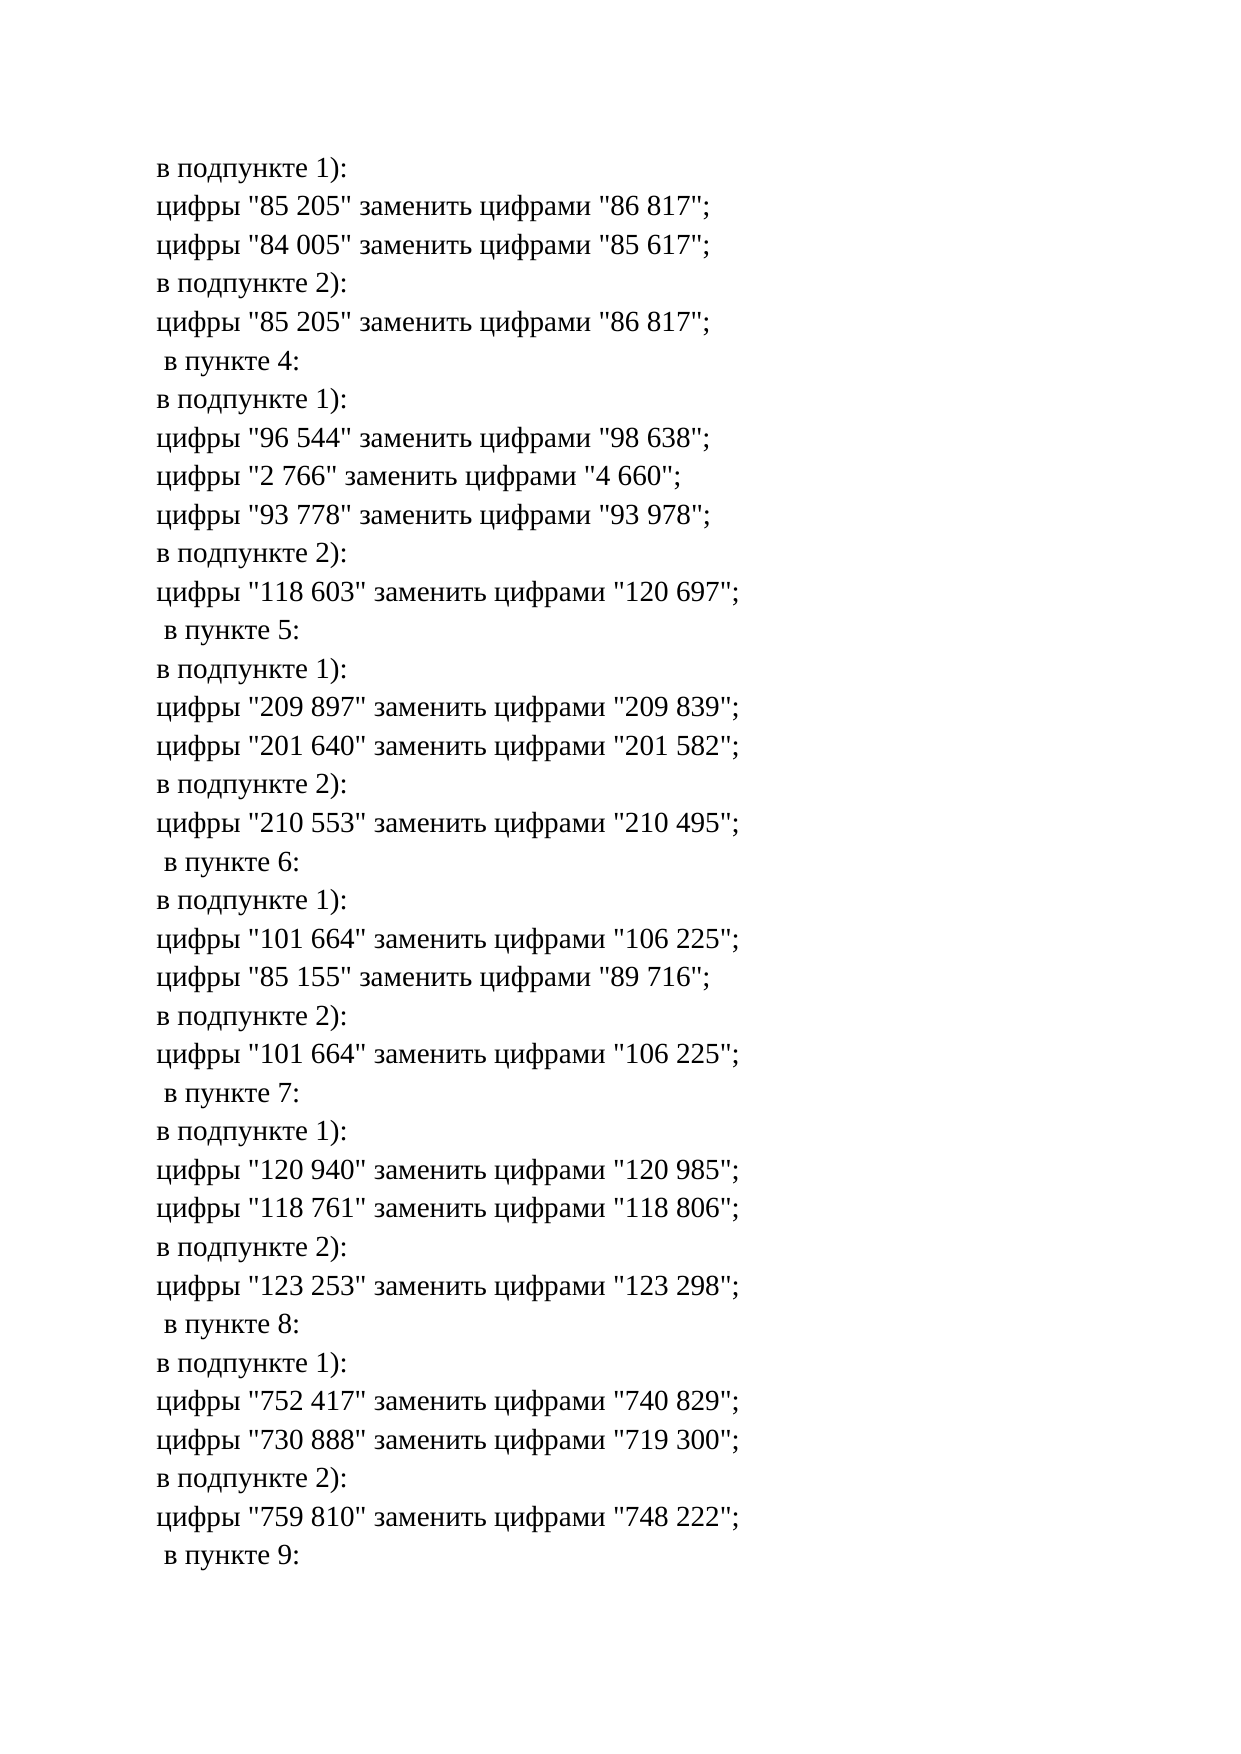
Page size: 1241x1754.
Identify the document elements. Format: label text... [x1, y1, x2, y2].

text в подпункте 1): [112, 381, 1128, 415]
text в подпункте 1): [112, 651, 1128, 684]
text в пункте 4: [112, 343, 1128, 376]
text в пункте 8: [112, 1306, 1128, 1340]
text цифры "752 417" заменить цифрами "740 829"; [112, 1383, 1128, 1417]
text цифры "85 205" заменить цифрами "86 817"; [112, 188, 1128, 222]
text цифры "120 940" заменить цифрами "120 985"; [112, 1152, 1128, 1186]
text в подпункте 2): [112, 266, 1128, 299]
text цифры "123 253" заменить цифрами "123 298"; [112, 1268, 1128, 1301]
text в пункте 5: [112, 612, 1128, 646]
text в пункте 9: [112, 1537, 1128, 1571]
text цифры "101 664" заменить цифрами "106 225"; [112, 1036, 1128, 1070]
text цифры "2 766" заменить цифрами "4 660"; [112, 458, 1128, 492]
text в пункте 6: [112, 844, 1128, 877]
text цифры "85 205" заменить цифрами "86 817"; [112, 304, 1128, 338]
text в подпункте 1): [112, 150, 1128, 183]
text цифры "210 553" заменить цифрами "210 495"; [112, 805, 1128, 839]
text цифры "759 810" заменить цифрами "748 222"; [112, 1499, 1128, 1532]
text цифры "118 761" заменить цифрами "118 806"; [112, 1191, 1128, 1224]
text цифры "118 603" заменить цифрами "120 697"; [112, 574, 1128, 607]
text в подпункте 1): [112, 1345, 1128, 1378]
text цифры "84 005" заменить цифрами "85 617"; [112, 227, 1128, 261]
text в подпункте 2): [112, 998, 1128, 1031]
text цифры "209 897" заменить цифрами "209 839"; [112, 689, 1128, 723]
text цифры "101 664" заменить цифрами "106 225"; [112, 921, 1128, 954]
text цифры "730 888" заменить цифрами "719 300"; [112, 1422, 1128, 1455]
text цифры "93 778" заменить цифрами "93 978"; [112, 497, 1128, 530]
text в подпункте 1): [112, 1113, 1128, 1147]
text в подпункте 2): [112, 535, 1128, 569]
text цифры "85 155" заменить цифрами "89 716"; [112, 959, 1128, 993]
text цифры "201 640" заменить цифрами "201 582"; [112, 728, 1128, 762]
text в подпункте 2): [112, 1229, 1128, 1263]
text в подпункте 1): [112, 882, 1128, 916]
text в пункте 7: [112, 1075, 1128, 1108]
text в подпункте 2): [112, 1460, 1128, 1494]
text в подпункте 2): [112, 767, 1128, 800]
text цифры "96 544" заменить цифрами "98 638"; [112, 420, 1128, 453]
